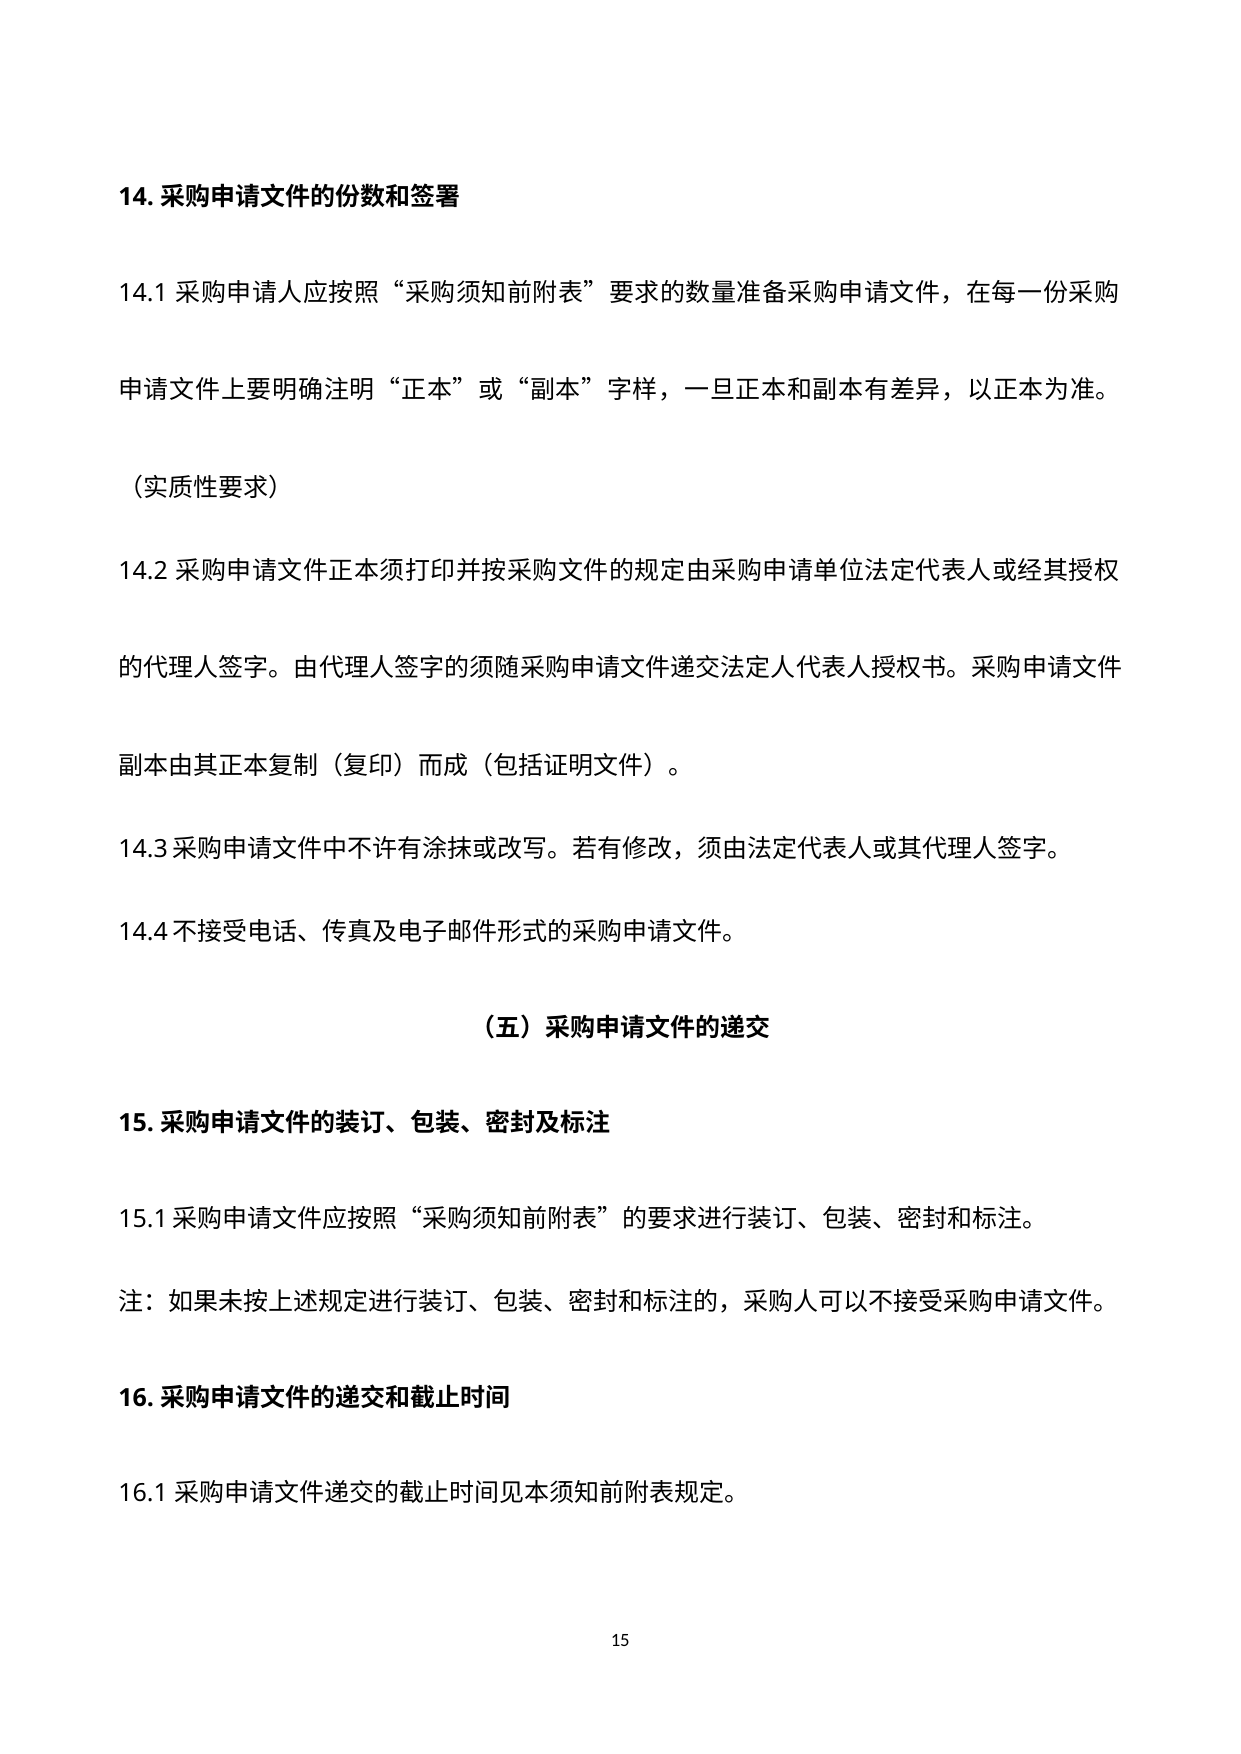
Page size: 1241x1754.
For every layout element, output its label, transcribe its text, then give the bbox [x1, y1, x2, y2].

text 注：如果未按上述规定进行装订、包装、密封和标注的，采购人可以不接受采购申请文件。 [118, 1267, 1122, 1332]
subtitle 采购申请文件的递交和截止时间 [118, 1363, 1122, 1428]
text 14.1 采购申请人应按照“采购须知前附表”要求的数量准备采购申请文件，在每一份采购申请文件上要明确注明“正本”或“副本”字样，一旦正本和副本有差异，以正本为准。（实质性要求） [118, 258, 1122, 518]
subtitle （五）采购申请文件的递交 [118, 993, 1122, 1058]
text 14.2 采购申请文件正本须打印并按采购文件的规定由采购申请单位法定代表人或经其授权的代理人签字。由代理人签字的须随采购申请文件递交法定人代表人授权书。采购申请文件副本由其正本复制（复印）而成（包括证明文件）。 [118, 536, 1122, 796]
text 15.1采购申请文件应按照“采购须知前附表”的要求进行装订、包装、密封和标注。 [118, 1184, 1122, 1249]
text 14.4不接受电话、传真及电子邮件形式的采购申请文件。 [118, 897, 1122, 962]
subtitle 15. 采购申请文件的装订、包装、密封及标注 [118, 1088, 1122, 1153]
subtitle 14. 采购申请文件的份数和签署 [118, 162, 1122, 227]
text 16.1 采购申请文件递交的截止时间见本须知前附表规定。 [118, 1458, 1122, 1523]
text 14.3采购申请文件中不许有涂抹或改写。若有修改，须由法定代表人或其代理人签字。 [118, 814, 1122, 879]
